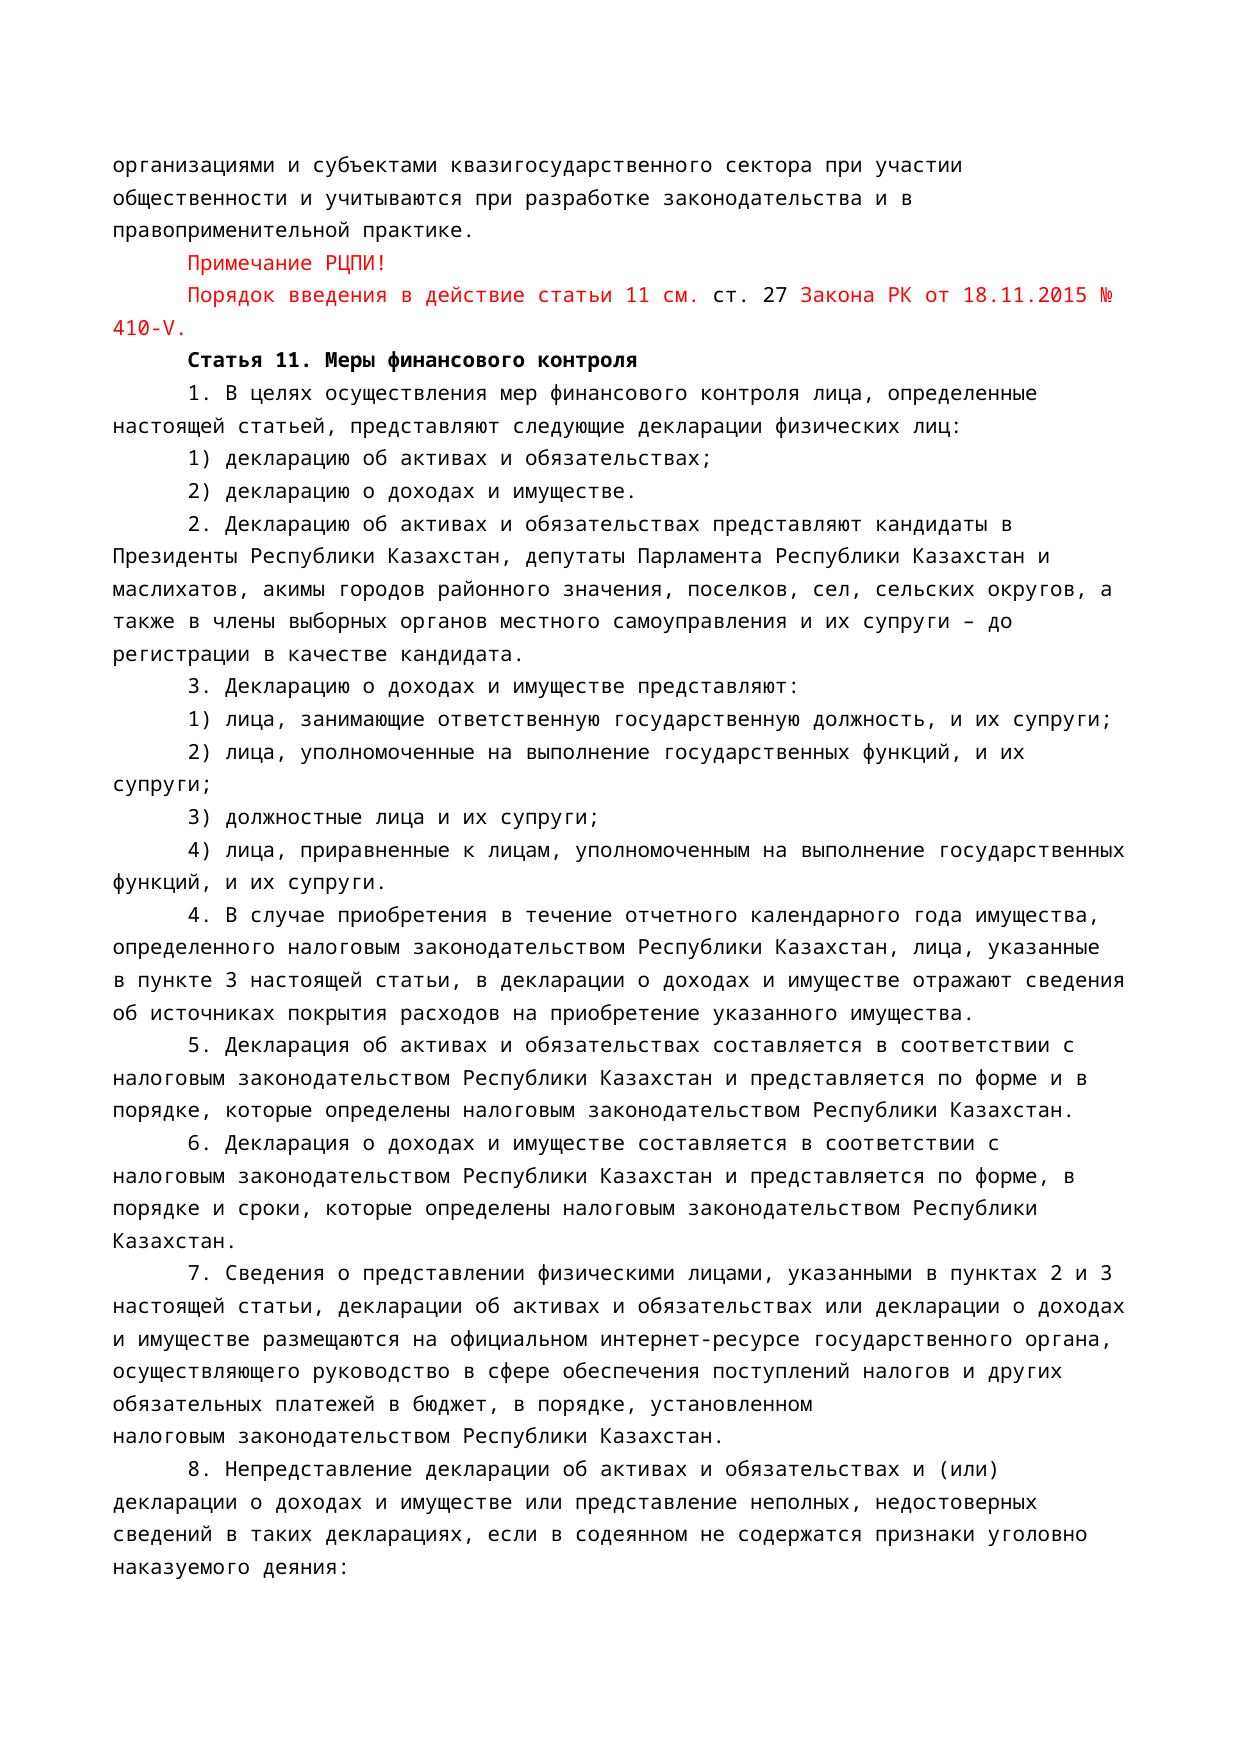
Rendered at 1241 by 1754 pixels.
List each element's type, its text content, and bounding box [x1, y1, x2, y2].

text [112, 150, 1128, 244]
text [112, 378, 1128, 1580]
text Примечание РЦПИ! Порядок введения в действие статьи 11 см. ст. 27 Закона РК от 18.11.2015 № 410-V. Статья 11. Меры финансового контроля [112, 248, 1128, 374]
